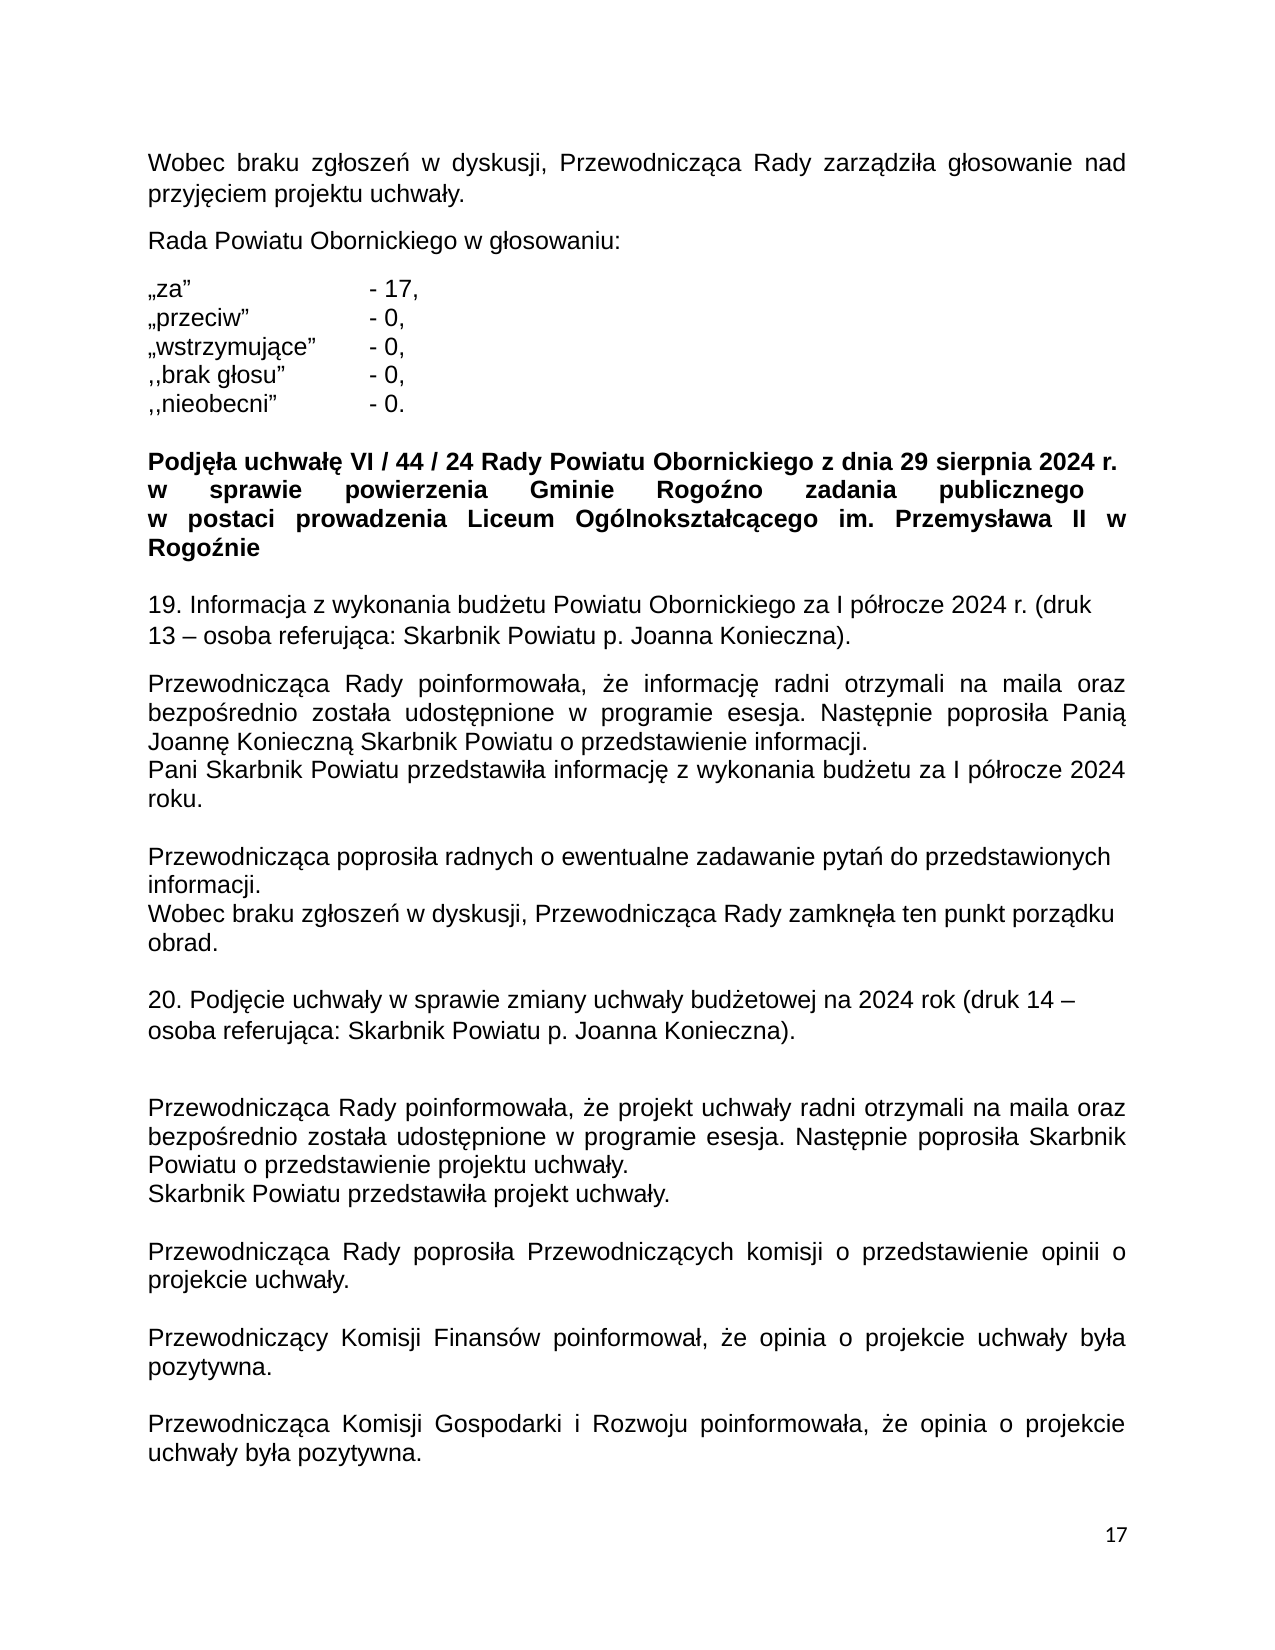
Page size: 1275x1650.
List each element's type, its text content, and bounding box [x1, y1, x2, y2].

text Przewodnicząca Rady poinformowała, że projekt uchwały radni otrzymali na maila oraz bezpośrednio została udostępnione w programie esesja. Następnie poprosiła Skarbnik Powiatu o przedstawienie projektu uchwały. [148, 1093, 1127, 1179]
text Pani Skarbnik Powiatu przedstawiła informację z wykonania budżetu za I półrocze 2024 roku. [148, 755, 1127, 813]
text Skarbnik Powiatu przedstawiła projekt uchwały. [148, 1179, 1127, 1208]
text Podjęła uchwałę VI / 44 / 24 Rady Powiatu Obornickiego z dnia 29 sierpnia 2024 r. w sprawie powierzenia Gminie Rogoźno zadania publicznego w postaci prowadzenia Liceum Ogólnokształcącego im. Przemysława II w Rogoźnie [148, 447, 1127, 562]
text Przewodnicząca Rady poinformowała, że informację radni otrzymali na maila oraz bezpośrednio została udostępnione w programie esesja. Następnie poprosiła Panią Joannę Konieczną Skarbnik Powiatu o przedstawienie informacji. [148, 669, 1127, 755]
text Przewodniczący Komisji Finansów poinformował, że opinia o projekcie uchwały była pozytywna. [148, 1323, 1127, 1380]
text Przewodnicząca Komisji Gospodarki i Rozwoju poinformowała, że opinia o projekcie uchwały była pozytywna. [148, 1409, 1127, 1467]
text Rada Powiatu Obornickiego w głosowaniu: [148, 226, 1127, 255]
text Wobec braku zgłoszeń w dyskusji, Przewodnicząca Rady zarządziła głosowanie nad przyjęciem projektu uchwały. [148, 148, 1127, 207]
text Wobec braku zgłoszeń w dyskusji, Przewodnicząca Rady zamknęła ten punkt porządku obrad. [148, 899, 1127, 957]
text „za” - 17, [148, 274, 1127, 303]
text Przewodnicząca poprosiła radnych o ewentualne zadawanie pytań do przedstawionych informacji. [148, 842, 1127, 899]
text „przeciw” - 0, [148, 303, 1127, 332]
text ,,nieobecni” - 0. [148, 389, 1127, 418]
text ,,brak głosu” - 0, [148, 360, 1127, 389]
text Przewodnicząca Rady poprosiła Przewodniczących komisji o przedstawienie opinii o projekcie uchwały. [148, 1237, 1127, 1294]
text 20. Podjęcie uchwały w sprawie zmiany uchwały budżetowej na 2024 rok (druk 14 – osoba referująca: Skarbnik Powiatu p. Joanna Konieczna). [148, 985, 1127, 1045]
text 19. Informacja z wykonania budżetu Powiatu Obornickiego za I półrocze 2024 r. (druk 13 – osoba referująca: Skarbnik Powiatu p. Joanna Konieczna). [148, 590, 1127, 650]
text „wstrzymujące” - 0, [148, 332, 1127, 360]
